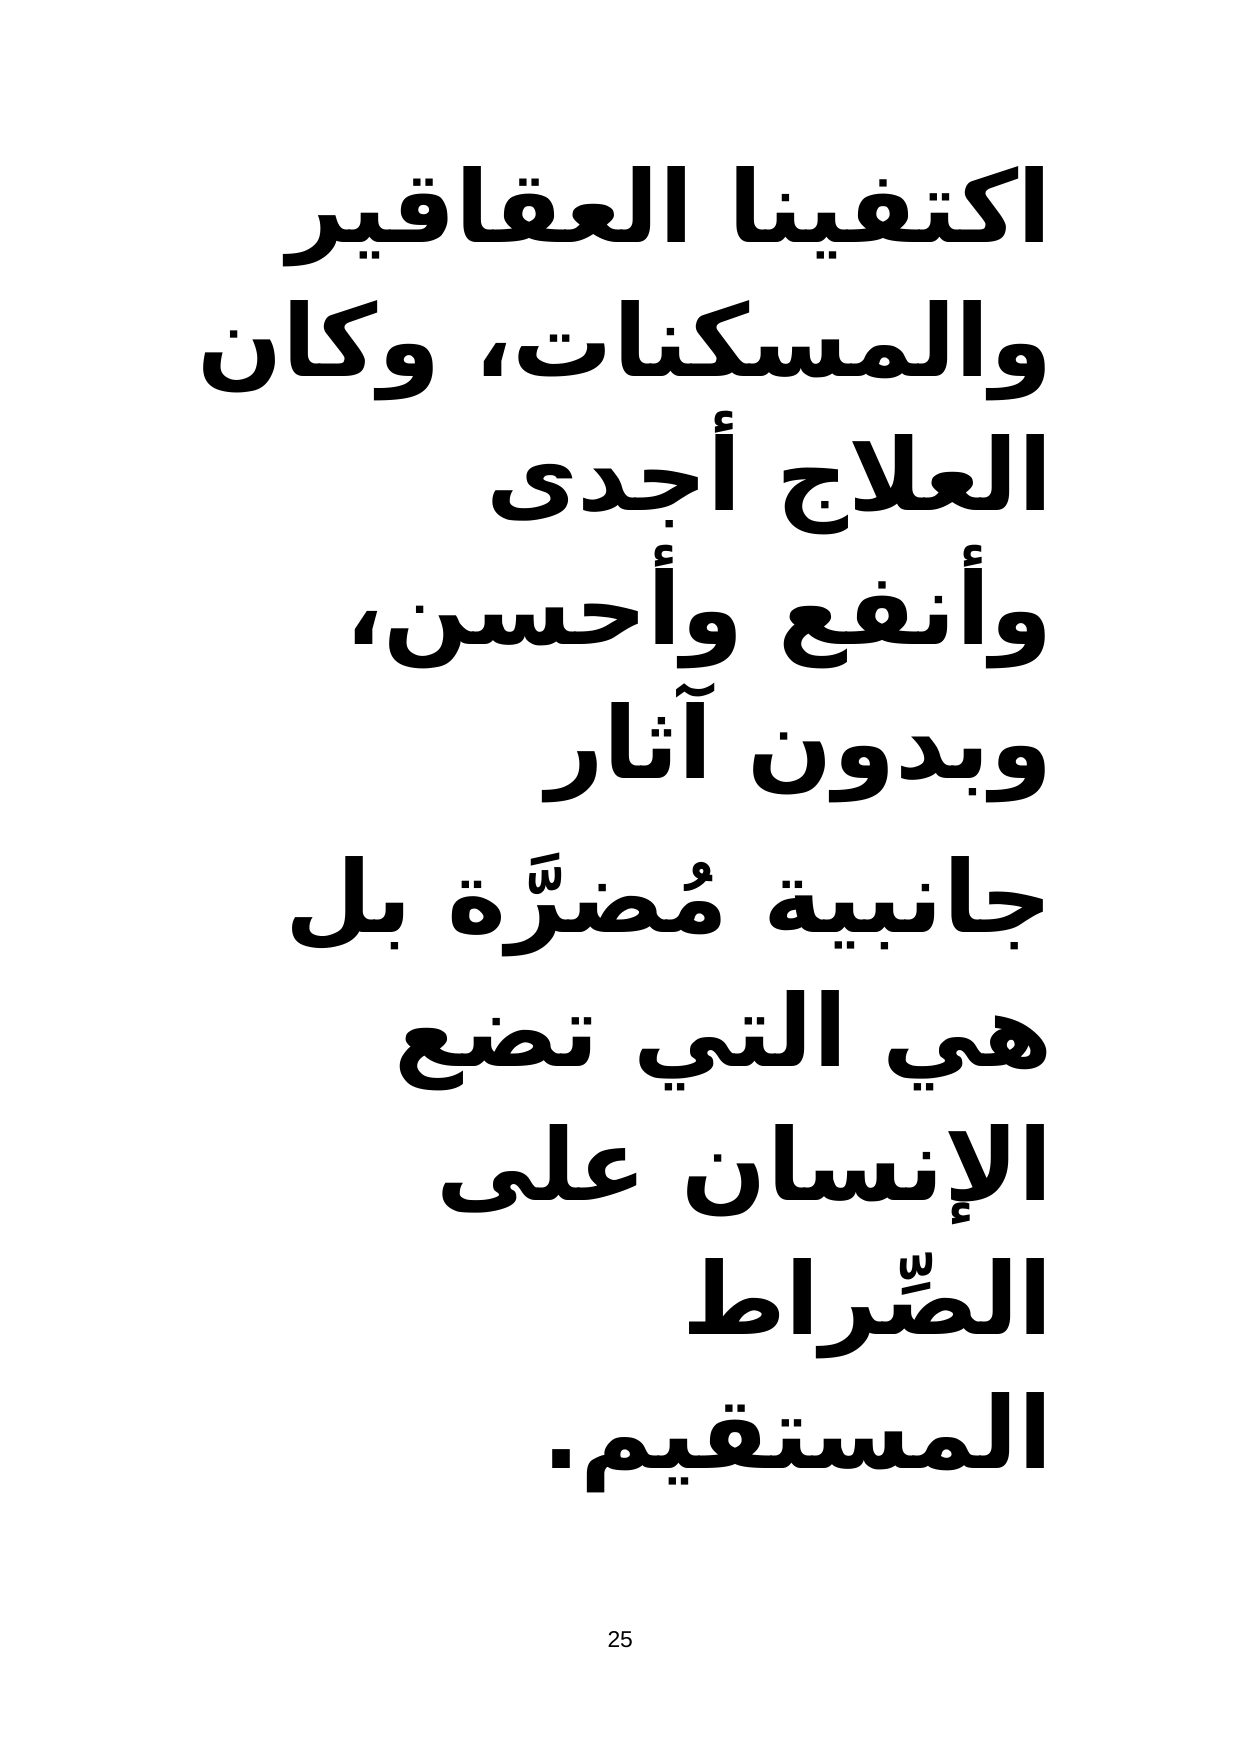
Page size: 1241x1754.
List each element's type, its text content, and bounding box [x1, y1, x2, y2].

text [187, 150, 1053, 802]
text جانبية مُضرَّة بل هي التي تضع الإنسان على الصِّراط المستقيم. [187, 840, 1053, 1492]
